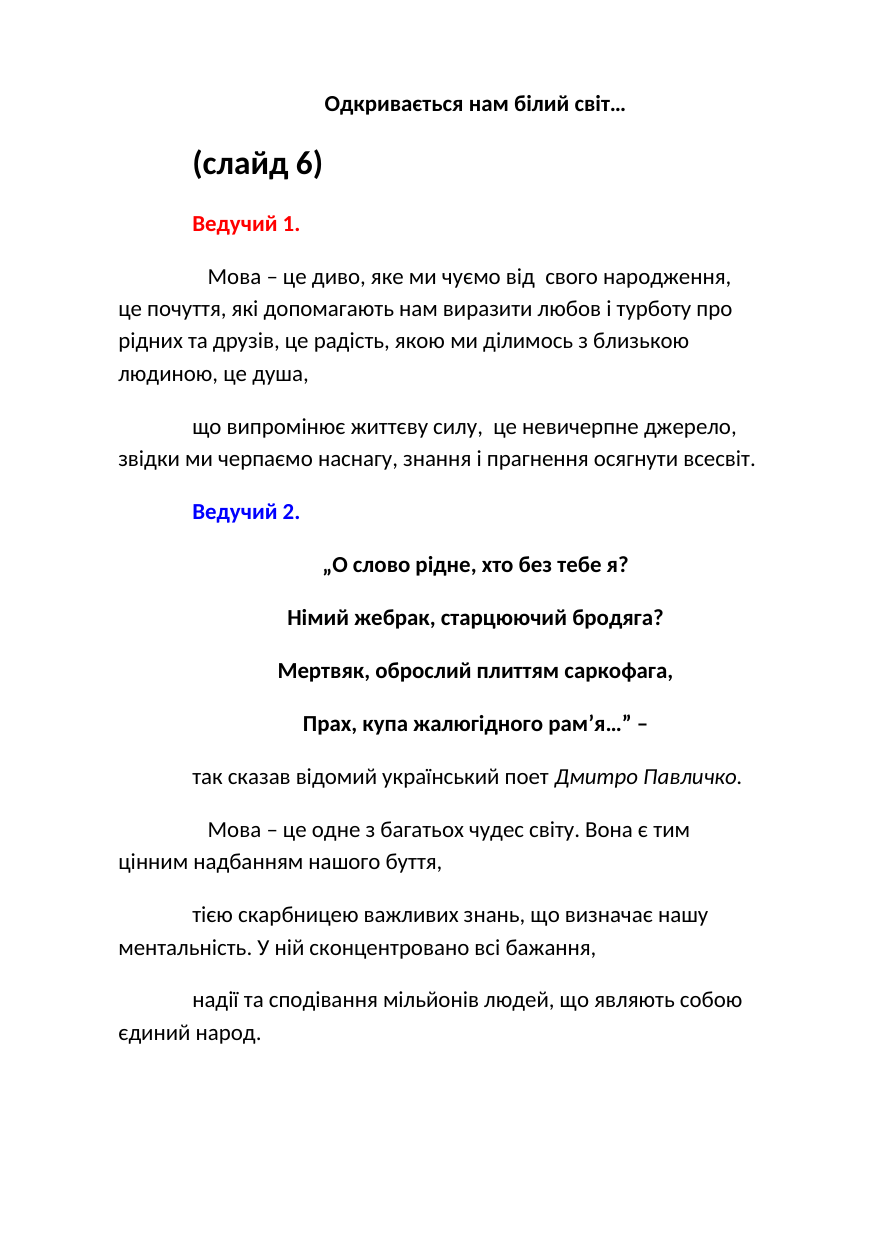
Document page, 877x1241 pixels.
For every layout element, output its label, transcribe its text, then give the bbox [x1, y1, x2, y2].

text Німий жебрак, старцюючий бродяга? [118, 603, 759, 631]
text Ведучий 2. [118, 497, 759, 525]
text „О слово рідне, хто без тебе я? [118, 550, 759, 578]
text Мова – це диво, яке ми чуємо від свого народження, це почуття, які допомагають нам виразити любов і турботу про рідних та друзів, це радість, якою ми ділимось з близькою людиною, це душа, [118, 262, 759, 387]
text Мертвяк, оброслий плиттям саркофага, [118, 656, 759, 684]
text тією скарбницею важливих знань, що визначає нашу ментальність. У ній сконцентровано всі бажання, [118, 900, 759, 961]
text Мова – це одне з багатьох чудес світу. Вона є тим цінним надбанням нашого буття, [118, 815, 759, 875]
text так сказав відомий український поет Дмитро Павличко. [118, 762, 759, 790]
text що випромінює життєву силу, це невичерпне джерело, звідки ми черпаємо наснагу, знання і прагнення осягнути всесвіт. [118, 412, 759, 472]
text Ведучий 1. [118, 209, 759, 237]
text надії та сподівання мільйонів людей, що являють собою єдиний народ. [118, 986, 759, 1046]
text Прах, купа жалюгідного рам’я…” – [118, 709, 759, 737]
text Одкривається нам білий світ… [118, 89, 759, 117]
text (слайд 6) [118, 142, 759, 182]
